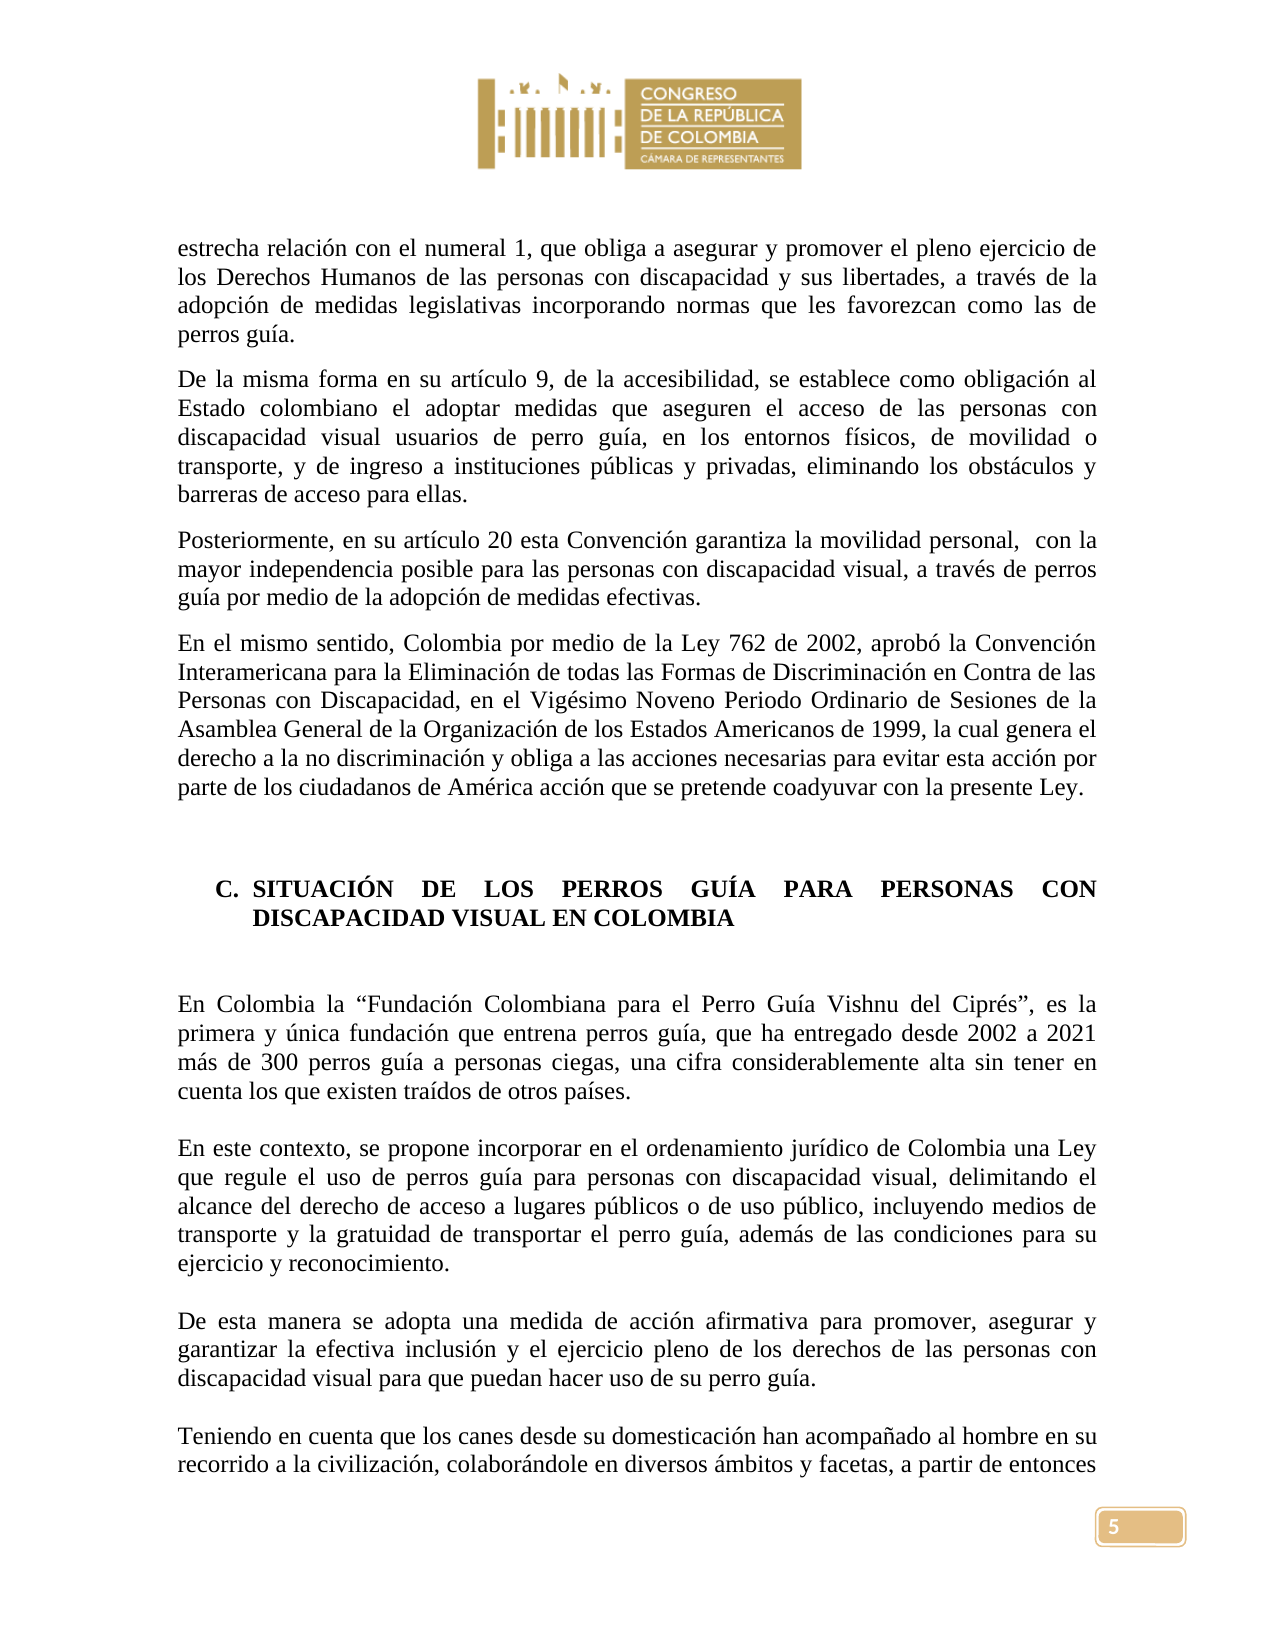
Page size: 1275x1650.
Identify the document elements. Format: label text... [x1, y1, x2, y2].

text En el mismo sentido, Colombia por medio de la Ley 762 de 2002, aprobó la Convención Interamericana para la Eliminación de todas las Formas de Discriminación en Contra de las Personas con Discapacidad, en el Vigésimo Noveno Periodo Ordinario de Sesiones de la Asamblea General de la Organización de los Estados Americanos de 1999, la cual genera el derecho a la no discriminación y obliga a las acciones necesarias para evitar esta acción por parte de los ciudadanos de América acción que se pretende coadyuvar con la presente Ley. [177, 628, 1098, 800]
text En este contexto, se propone incorporar en el ordenamiento jurídico de Colombia una Ley que regule el uso de perros guía para personas con discapacidad visual, delimitando el alcance del derecho de acceso a lugares públicos o de uso público, incluyendo medios de transporte y la gratuidad de transportar el perro guía, además de las condiciones para su ejercicio y reconocimiento. [177, 1133, 1098, 1277]
text En Colombia la “Fundación Colombiana para el Perro Guía Vishnu del Ciprés”, es la primera y única fundación que entrena perros guía, que ha entregado desde 2002 a 2021 más de 300 perros guía a personas ciegas, una cifra considerablemente alta sin tener en cuenta los que existen traídos de otros países. [177, 989, 1098, 1104]
picture [455, 73, 820, 177]
text De esta manera se adopta una medida de acción afirmativa para promover, asegurar y garantizar la efectiva inclusión y el ejercicio pleno de los derechos de las personas con discapacidad visual para que puedan hacer uso de su perro guía. [177, 1306, 1098, 1392]
text Posteriormente, en su artículo 20 esta Convención garantiza la movilidad personal, con la mayor independencia posible para las personas con discapacidad visual, a través de perros guía por medio de la adopción de medidas efectivas. [177, 525, 1098, 611]
text De la misma forma en su artículo 9, de la accesibilidad, se establece como obligación al Estado colombiano el adoptar medidas que aseguren el acceso de las personas con discapacidad visual usuarios de perro guía, en los entornos físicos, de movilidad o transporte, y de ingreso a instituciones públicas y privadas, eliminando los obstáculos y barreras de acceso para ellas. [177, 364, 1098, 508]
list SITUACIÓN DE LOS PERROS GUÍA PARA PERSONAS CON DISCAPACIDAD VISUAL EN COLOMBIA [215, 874, 1098, 932]
